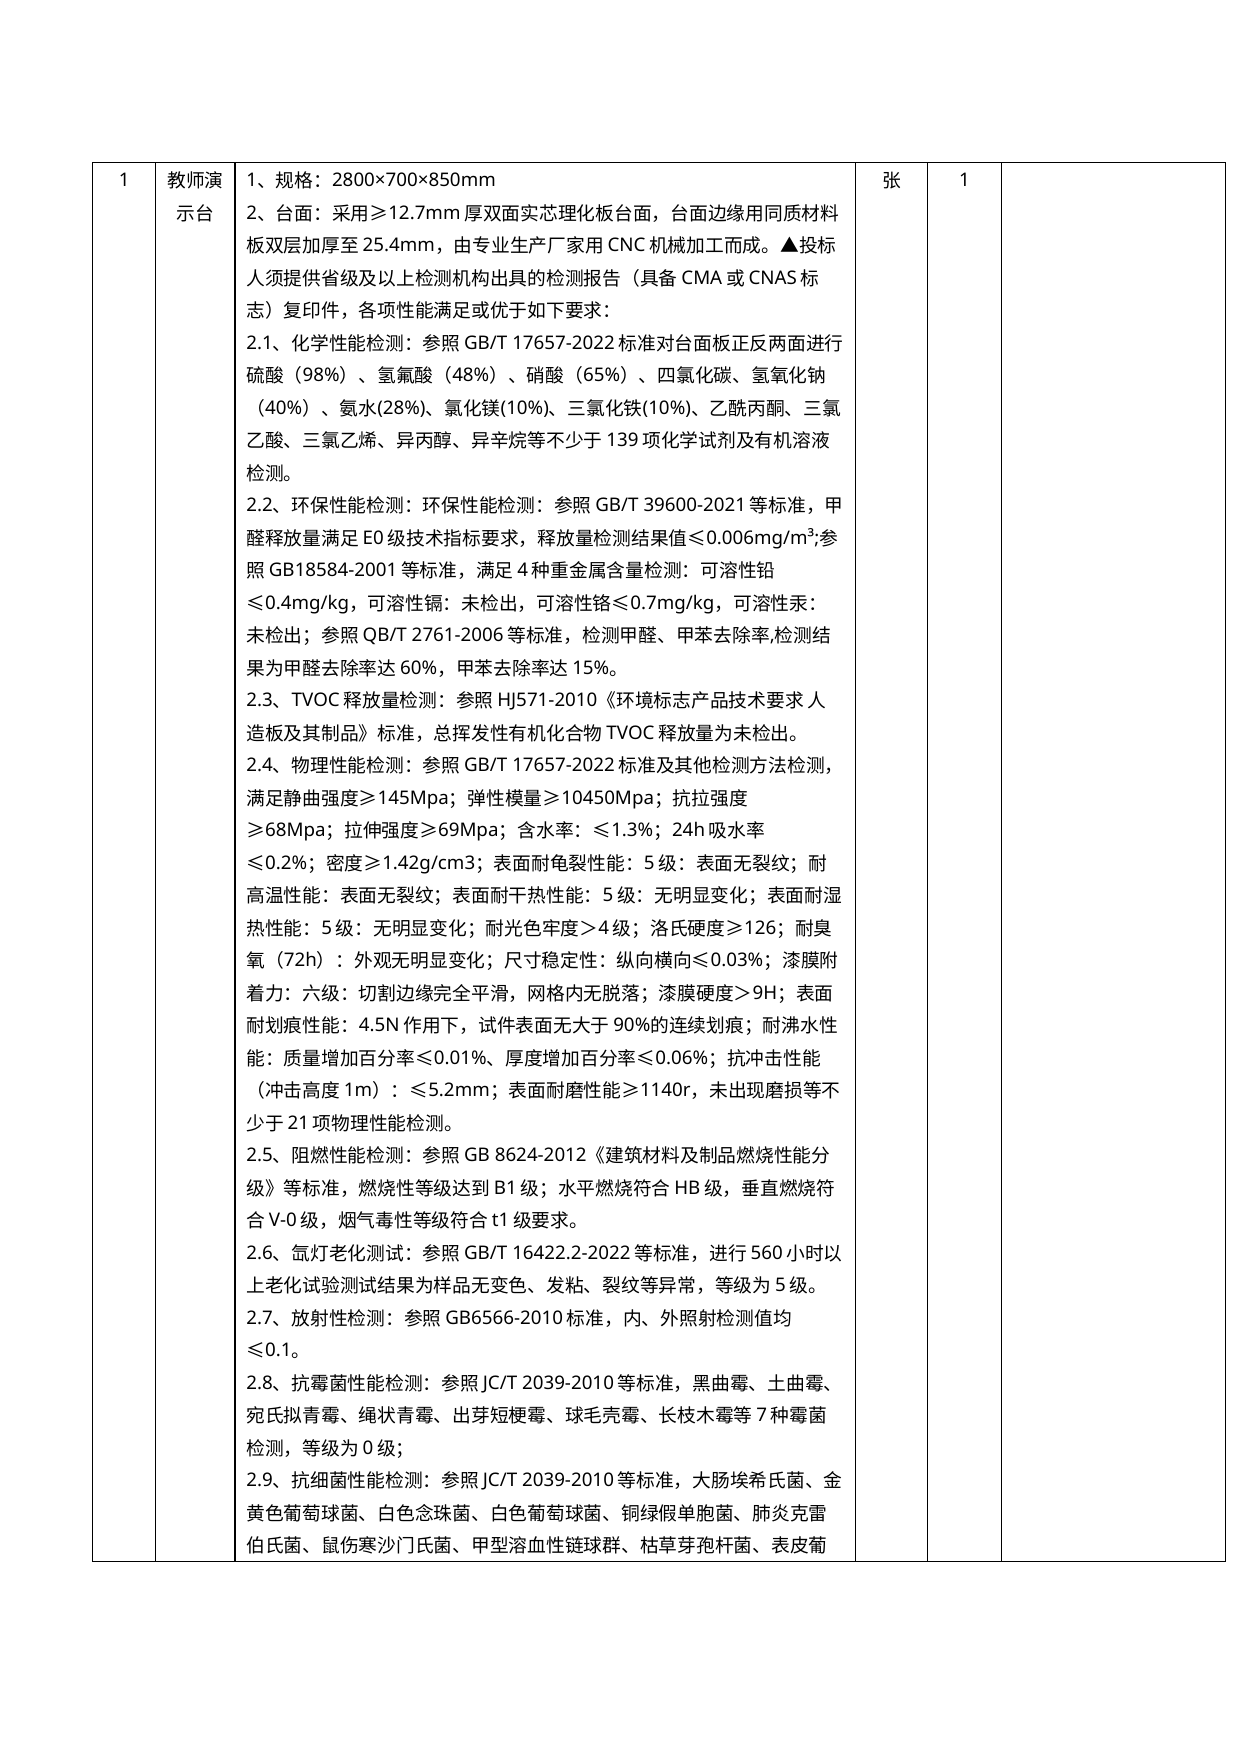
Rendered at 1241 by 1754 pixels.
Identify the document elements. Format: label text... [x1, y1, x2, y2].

table_cell 教师演示台 [156, 163, 234, 1561]
table_cell 张 [856, 163, 927, 1561]
table_cell [1002, 163, 1225, 1561]
table_cell 1 [93, 163, 155, 1561]
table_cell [236, 163, 855, 1561]
table_cell 1 [928, 163, 1001, 1561]
